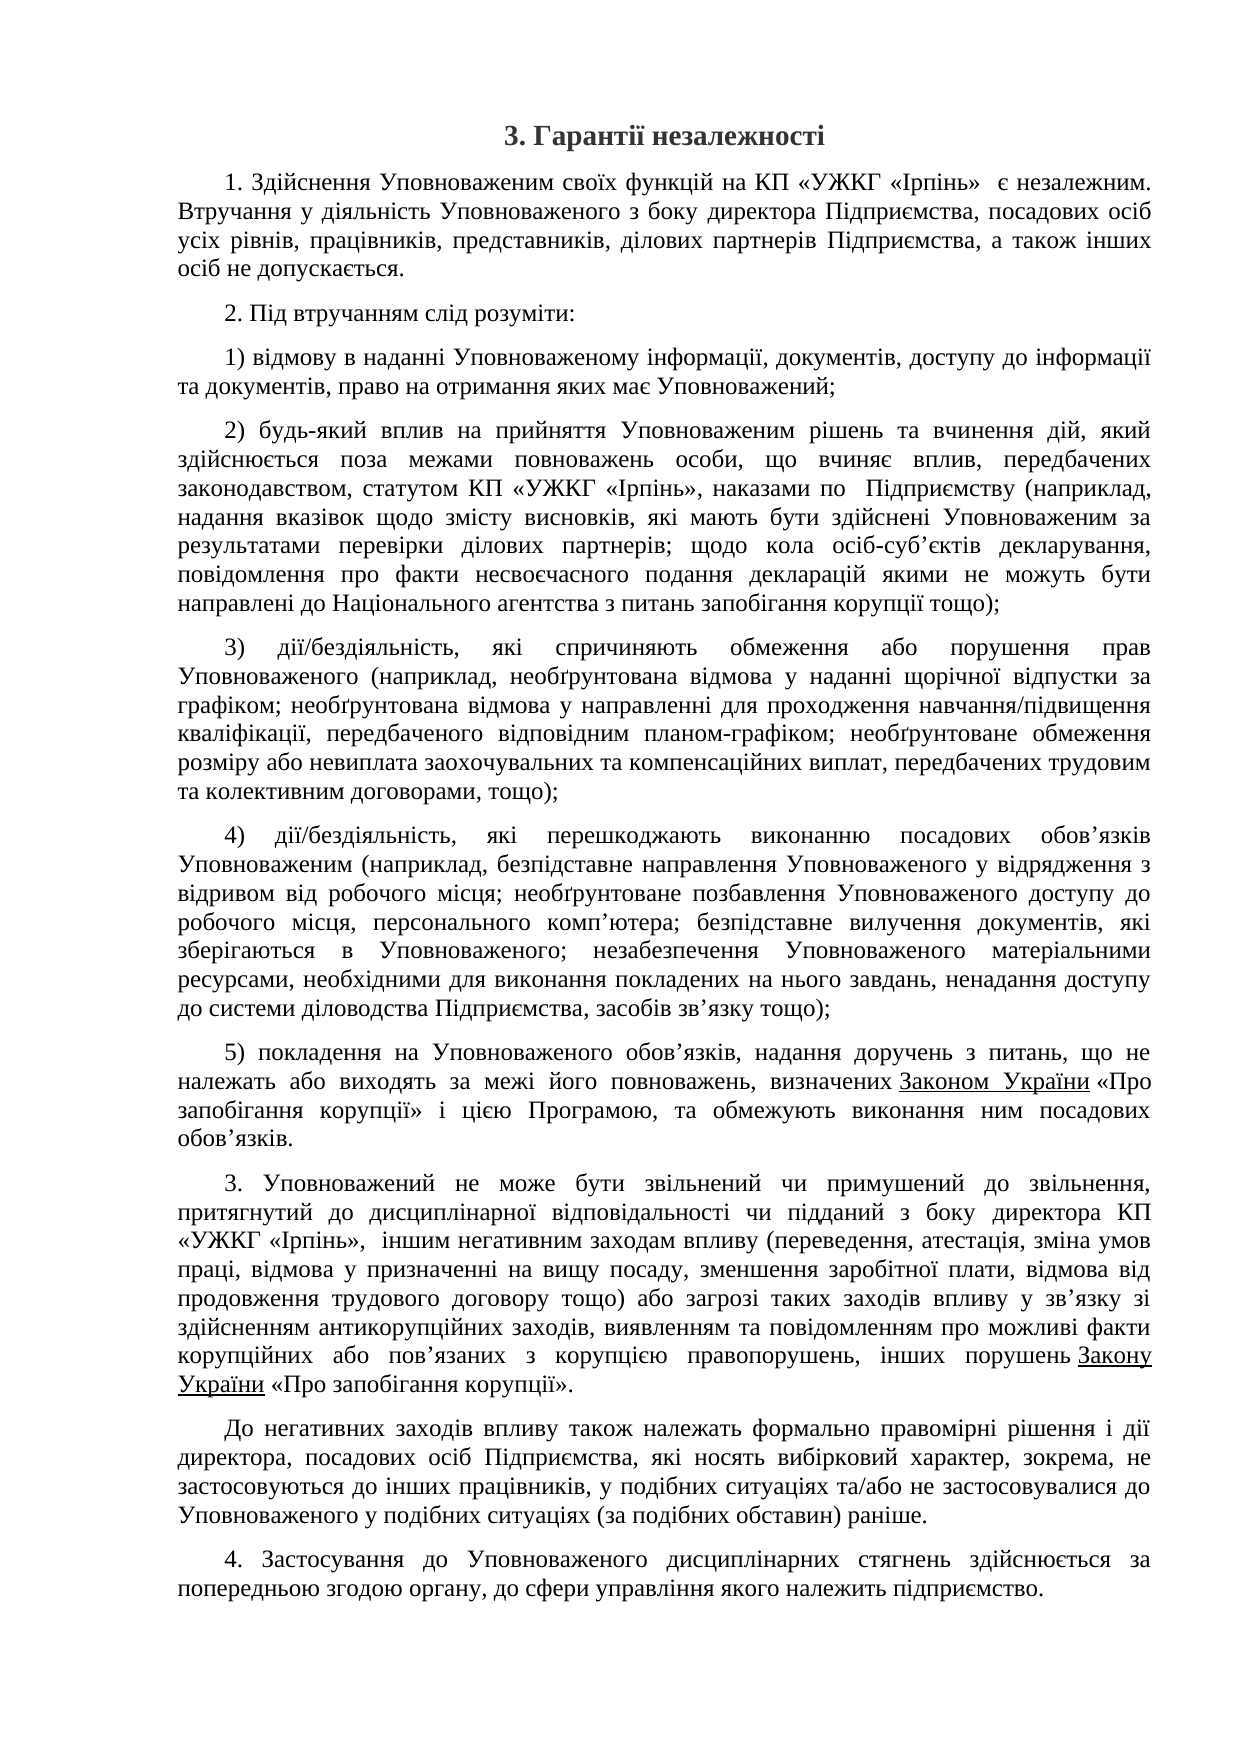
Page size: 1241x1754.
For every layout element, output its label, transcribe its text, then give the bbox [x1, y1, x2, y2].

text 1) відмову в наданні Уповноваженому інформації, документів, доступу до інформації та документів, право на отримання яких має Уповноважений; [177, 342, 1152, 400]
text До негативних заходів впливу також належать формально правомірні рішення і дії директора, посадових осіб Підприємства, які носять вибірковий характер, зокрема, не застосовуються до інших працівників, у подібних ситуаціях та/або не застосовувалися до Уповноваженого у подібних ситуаціях (за подібних обставин) раніше. [177, 1413, 1152, 1528]
text 5) покладення на Уповноваженого обов’язків, надання доручень з питань, що не належать або виходять за межі його повноважень, визначених Законом України «Про запобігання корупції» і цією Програмою, та обмежують виконання ним посадових обов’язків. [177, 1037, 1152, 1152]
text 2. Під втручанням слід розуміти: [177, 298, 1152, 327]
text 4. Застосування до Уповноваженого дисциплінарних стягнень здійснюється за попередньою згодою органу, до сфери управління якого належить підприємство. [177, 1544, 1152, 1602]
text 2) будь-який вплив на прийняття Уповноваженим рішень та вчинення дій, який здійснюється поза межами повноважень особи, що вчиняє вплив, передбачених законодавством, статутом КП «УЖКГ «Ірпінь», наказами по Підприємству (наприклад, надання вказівок щодо змісту висновків, які мають бути здійснені Уповноваженим за результатами перевірки ділових партнерів; щодо кола осіб-суб’єктів декларування, повідомлення про факти несвоєчасного подання декларацій якими не можуть бути направлені до Національного агентства з питань запобігання корупції тощо); [177, 415, 1152, 617]
text 4) дії/бездіяльність, які перешкоджають виконанню посадових обов’язків Уповноваженим (наприклад, безпідставне направлення Уповноваженого у відрядження з відривом від робочого місця; необґрунтоване позбавлення Уповноваженого доступу до робочого місця, персонального комп’ютера; безпідставне вилучення документів, які зберігаються в Уповноваженого; незабезпечення Уповноваженого матеріальними ресурсами, необхідними для виконання покладених на нього завдань, ненадання доступу до системи діловодства Підприємства, засобів зв’язку тощо); [177, 820, 1152, 1022]
text 3) дії/бездіяльність, які спричиняють обмеження або порушення прав Уповноваженого (наприклад, необґрунтована відмова у наданні щорічної відпустки за графіком; необґрунтована відмова у направленні для проходження навчання/підвищення кваліфікації, передбаченого відповідним планом-графіком; необґрунтоване обмеження розміру або невиплата заохочувальних та компенсаційних виплат, передбачених трудовим та колективним договорами, тощо); [177, 632, 1152, 805]
text 3. Гарантії незалежності [177, 118, 1152, 152]
text 1. Здійснення Уповноваженим своїх функцій на КП «УЖКГ «Ірпінь» є незалежним. Втручання у діяльність Уповноваженого з боку директора Підприємства, посадових осіб усіх рівнів, працівників, представників, ділових партнерів Підприємства, а також інших осіб не допускається. [177, 167, 1152, 282]
text 3. Уповноважений не може бути звільнений чи примушений до звільнення, притягнутий до дисциплінарної відповідальності чи підданий з боку директора КП «УЖКГ «Ірпінь», іншим негативним заходам впливу (переведення, атестація, зміна умов праці, відмова у призначенні на вищу посаду, зменшення заробітної плати, відмова від продовження трудового договору тощо) або загрозі таких заходів впливу у зв’язку зі здійсненням антикорупційних заходів, виявленням та повідомленням про можливі факти корупційних або пов’язаних з корупцією правопорушень, інших порушень Закону України «Про запобігання корупції». [177, 1168, 1152, 1398]
